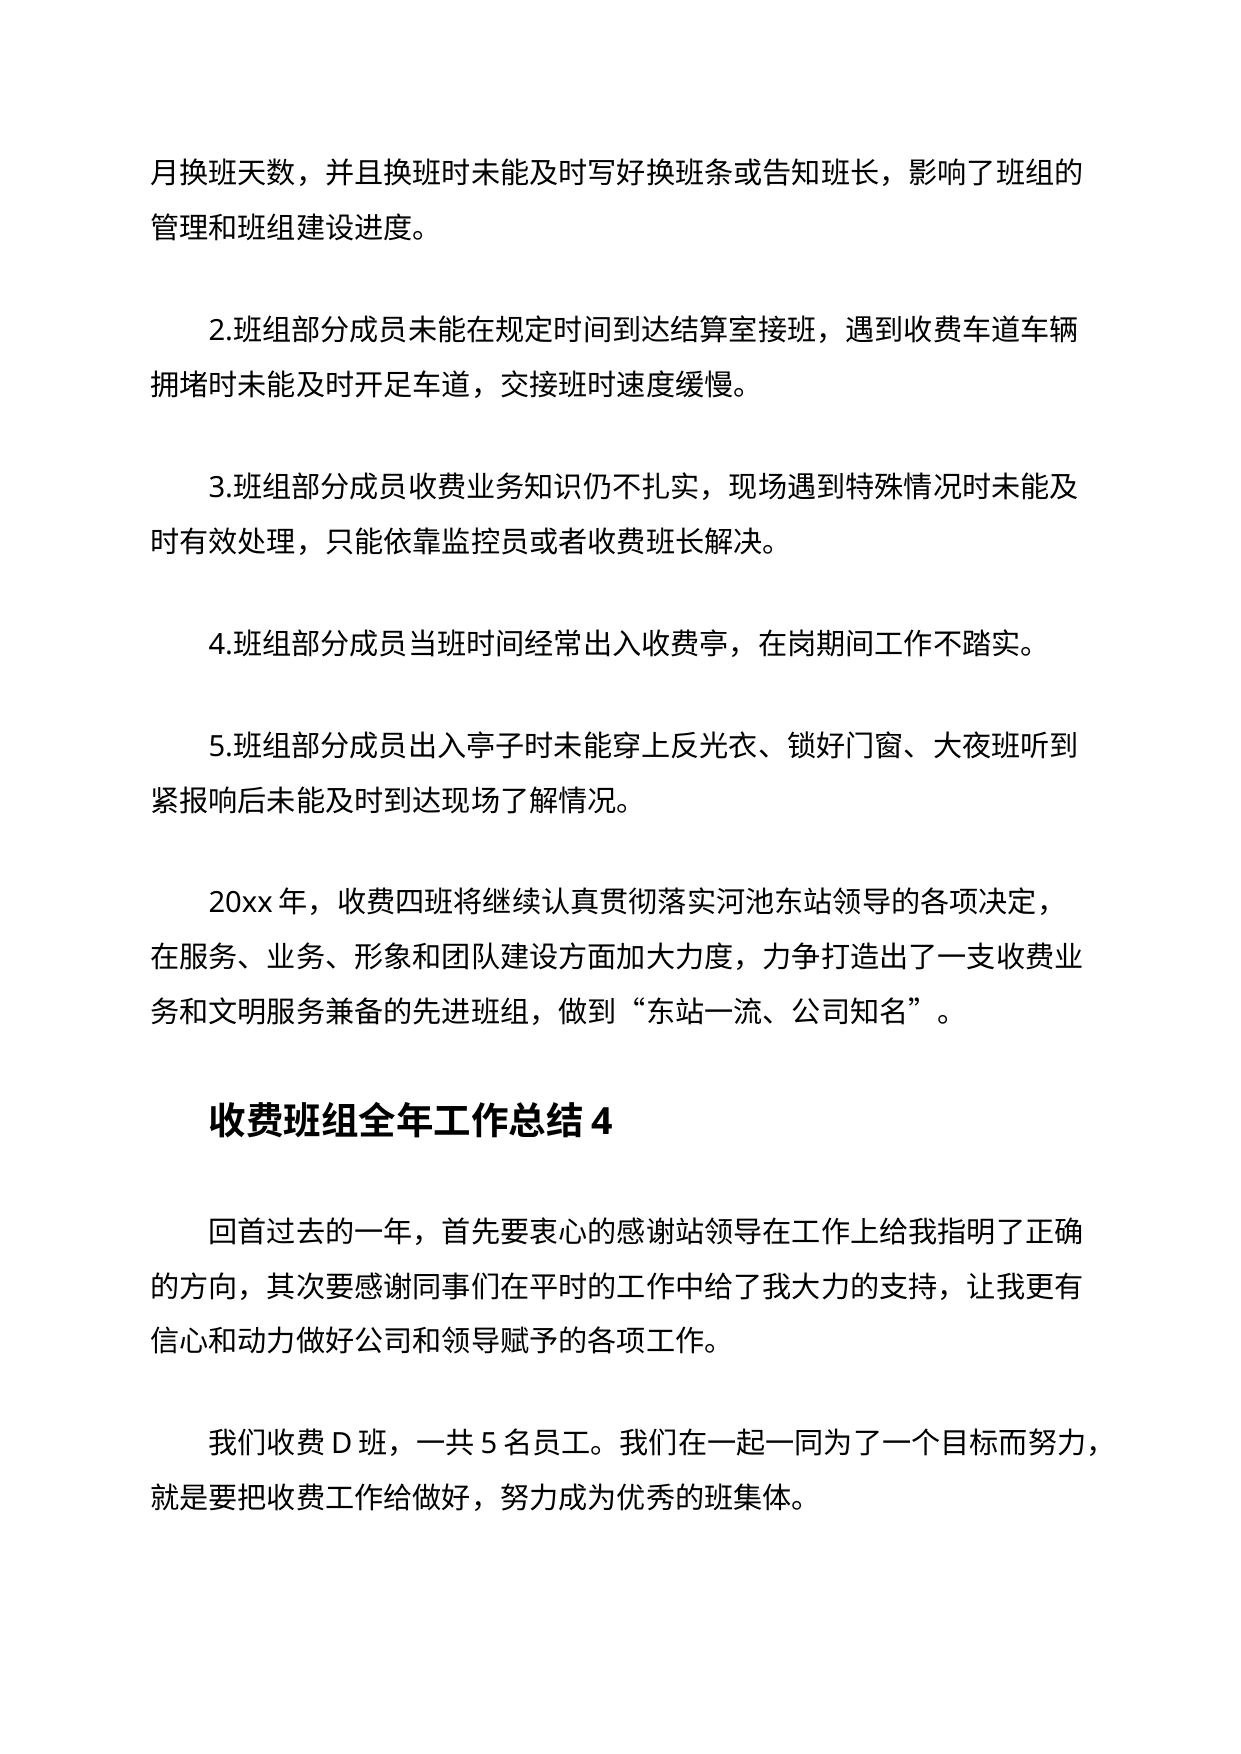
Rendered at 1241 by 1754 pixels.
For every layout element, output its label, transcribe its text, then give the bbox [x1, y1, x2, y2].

text 3.班组部分成员收费业务知识仍不扎实，现场遇到特殊情况时未能及时有效处理，只能依靠监控员或者收费班长解决。 [150, 463, 1090, 561]
text 我们收费D班，一共5名员工。我们在一起一同为了一个目标而努力，就是要把收费工作给做好，努力成为优秀的班集体。 [150, 1420, 1090, 1517]
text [150, 150, 1090, 247]
text 4.班组部分成员当班时间经常出入收费亭，在岗期间工作不踏实。 [150, 620, 1090, 663]
text 回首过去的一年，首先要衷心的感谢站领导在工作上给我指明了正确的方向，其次要感谢同事们在平时的工作中给了我大力的支持，让我更有信心和动力做好公司和领导赋予的各项工作。 [150, 1208, 1090, 1360]
text 5.班组部分成员出入亭子时未能穿上反光衣、锁好门窗、大夜班听到紧报响后未能及时到达现场了解情况。 [150, 722, 1090, 819]
text 收费班组全年工作总结4 [150, 1091, 1090, 1145]
text 20xx年，收费四班将继续认真贯彻落实河池东站领导的各项决定，在服务、业务、形象和团队建设方面加大力度，力争打造出了一支收费业务和文明服务兼备的先进班组，做到“东站一流、公司知名”。 [150, 879, 1090, 1031]
text 2.班组部分成员未能在规定时间到达结算室接班，遇到收费车道车辆拥堵时未能及时开足车道，交接班时速度缓慢。 [150, 307, 1090, 404]
